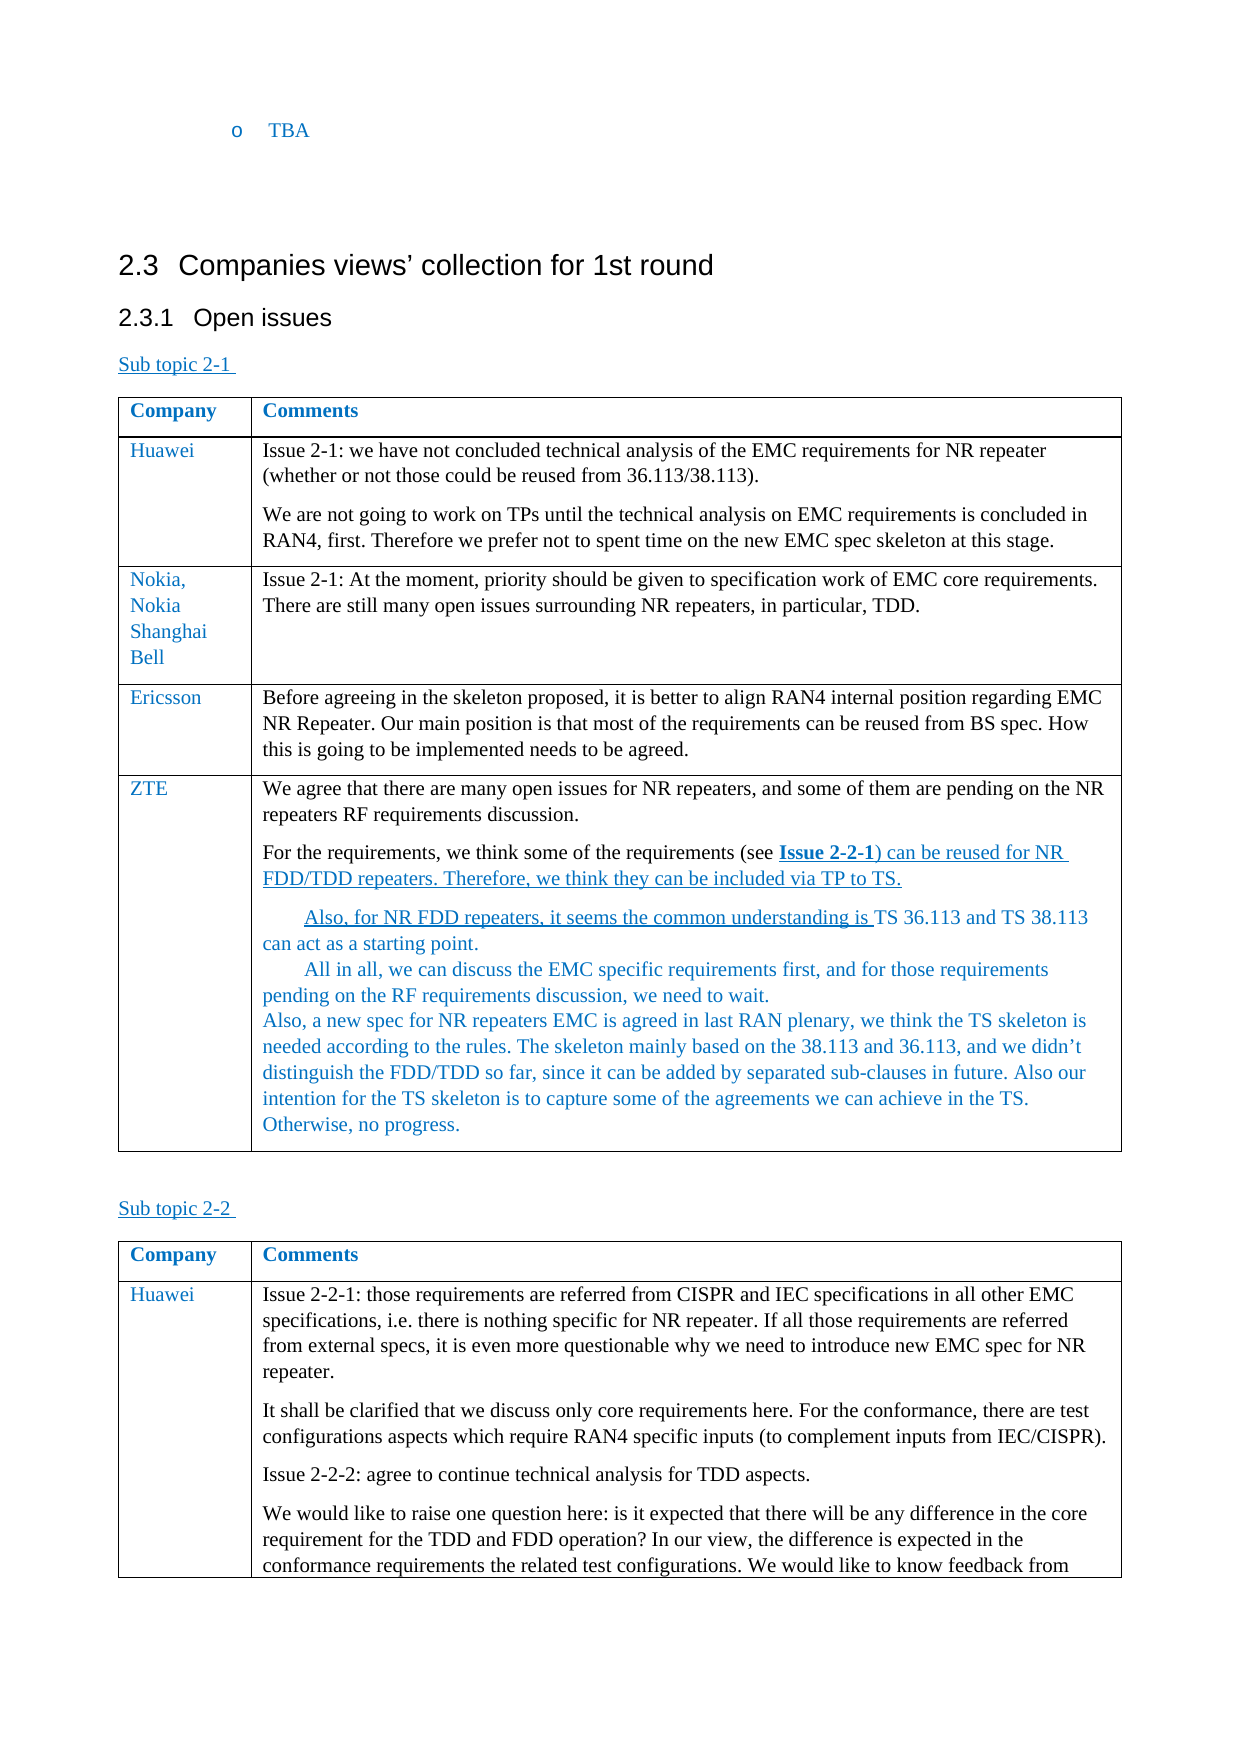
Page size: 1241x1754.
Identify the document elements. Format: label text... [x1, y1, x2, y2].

subtitle Companies views’ collection for 1st round [118, 248, 1122, 281]
table_cell Issue 2-1: At the moment, priority should be given to specification work of EMC core requirements. There are still many open issues surrounding NR repeaters, in particular, TDD. [252, 567, 1121, 683]
table_header Comments [252, 1242, 1121, 1281]
table_cell Issue 2-1: we have not concluded technical analysis of the EMC requirements for NR repeater (whether or not those could be reused from 36.113/38.113). We are not going to work on TPs until the technical analysis on EMC requirements is concluded in RAN4, first. Therefore we prefer not to spent time on the new EMC spec skeleton at this stage. [252, 438, 1121, 566]
table_cell We agree that there are many open issues for NR repeaters, and some of them are pending on the NR repeaters RF requirements discussion. For the requirements, we think some of the requirements (see Issue 2-2-1) can be reused for NR FDD/TDD repeaters. Therefore, we think they can be included via TP to TS. Also, for NR FDD repeaters, it seems the common understanding is TS 36.113 and TS 38.113 can act as a starting point. All in all, we can discuss the EMC specific requirements first, and for those requirements pending on the RF requirements discussion, we need to wait. Also, a new spec for NR repeaters EMC is agreed in last RAN plenary, we think the TS skeleton is needed according to the rules. The skeleton mainly based on the 38.113 and 36.113, and we didn’t distinguish the FDD/TDD so far, since it can be added by separated sub-clauses in future. Also our intention for the TS skeleton is to capture some of the agreements we can achieve in the TS. Otherwise, no progress. [252, 776, 1121, 1151]
table_cell Nokia, Nokia Shanghai Bell [119, 567, 251, 683]
table_header Company [119, 398, 251, 436]
text Sub topic 2-2 [118, 1196, 1122, 1220]
table_header Comments [252, 398, 1121, 436]
text Sub topic 2-1 [118, 352, 1122, 376]
list TBA [231, 118, 1122, 144]
table_cell Ericsson [119, 685, 251, 775]
table_cell Before agreeing in the skeleton proposed, it is better to align RAN4 internal position regarding EMC NR Repeater. Our main position is that most of the requirements can be reused from BS spec. How this is going to be implemented needs to be agreed. [252, 685, 1121, 775]
table_cell Huawei [119, 438, 251, 566]
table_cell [252, 1282, 1121, 1577]
subtitle Open issues [118, 302, 1122, 331]
table_cell Huawei [119, 1282, 251, 1577]
table_cell ZTE [119, 776, 251, 1151]
table_header Company [119, 1242, 251, 1281]
